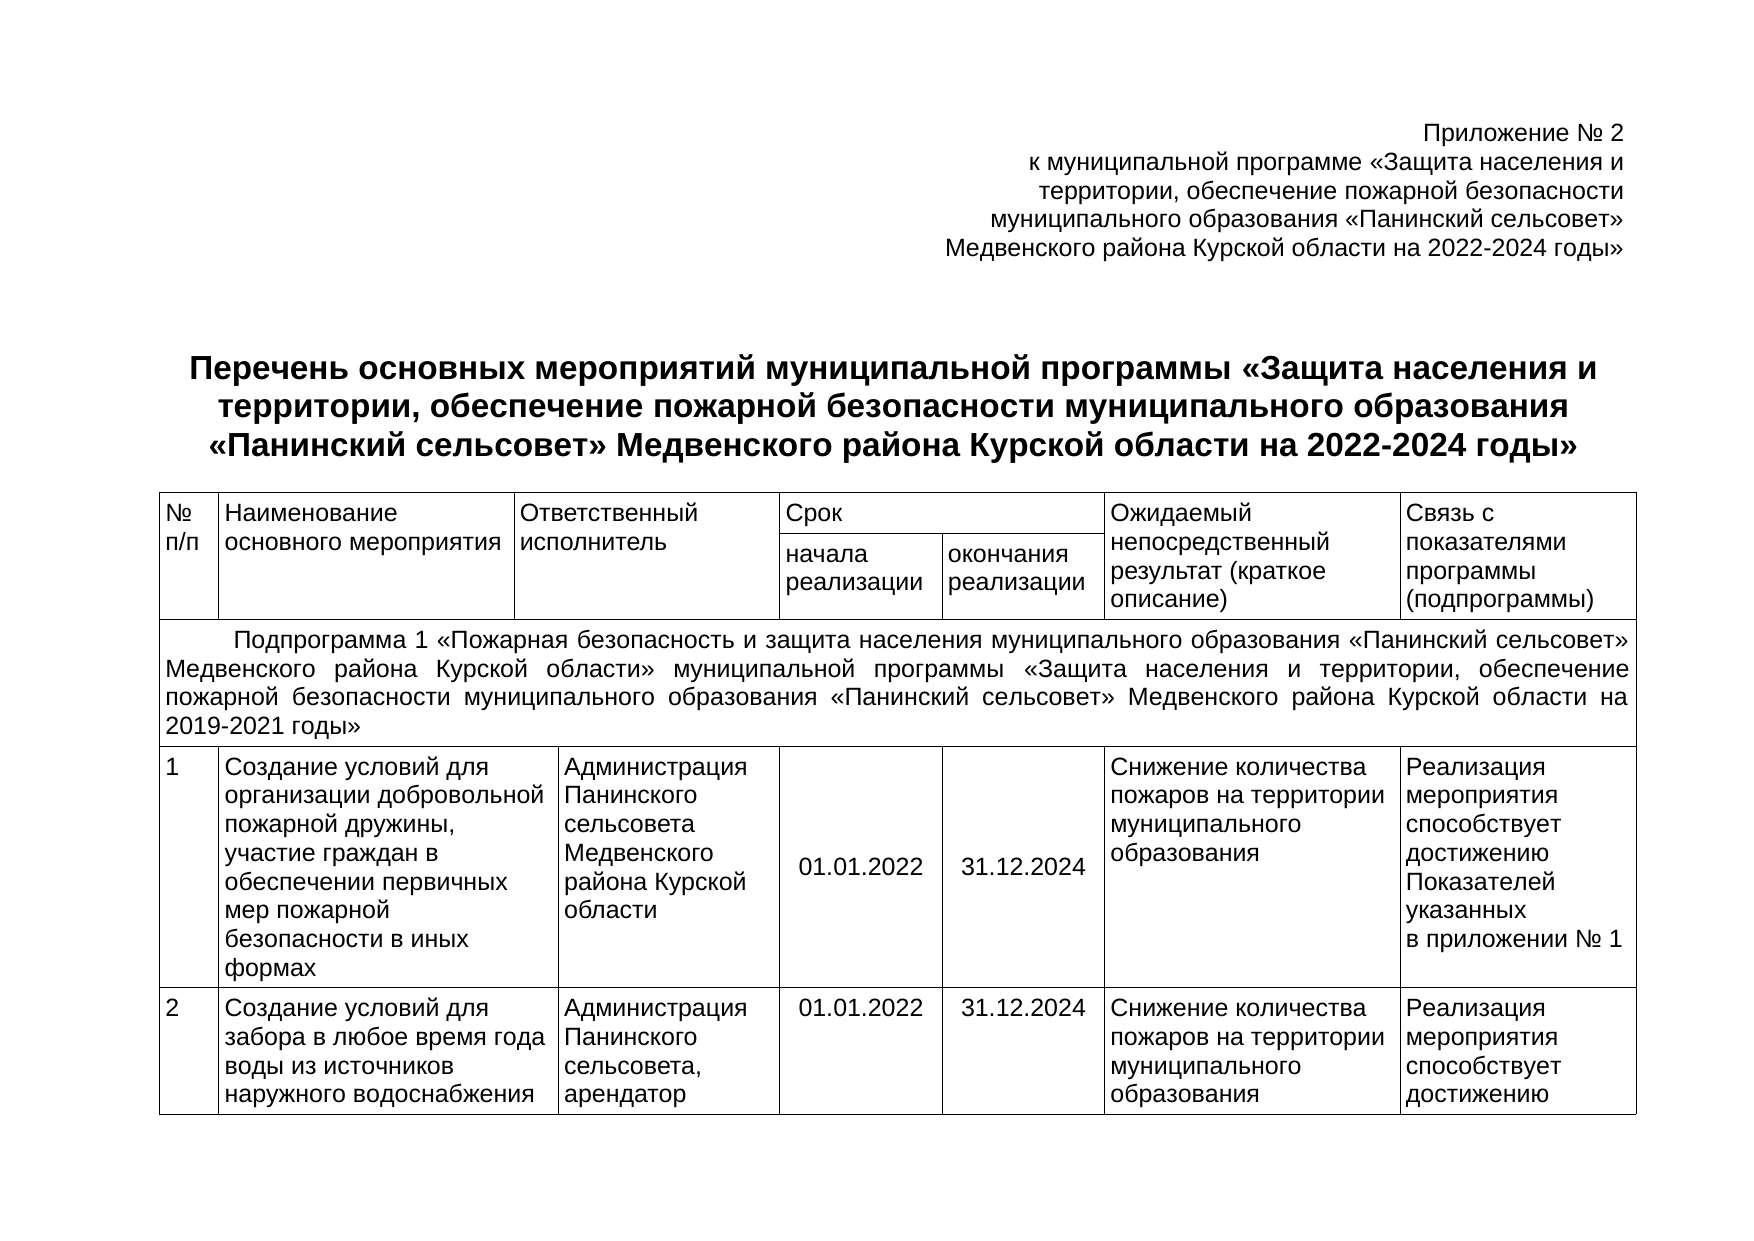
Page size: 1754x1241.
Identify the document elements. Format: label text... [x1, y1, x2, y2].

text «Панинский сельсовет» Медвенского района Курской области на 2022-2024 годы» [159, 425, 1627, 463]
table_cell Реализация мероприятия способствует достижению Показателей указанных в приложении № 1 [1401, 747, 1636, 987]
table_cell окончания реализации [943, 534, 1104, 619]
table_header Срок [780, 493, 1104, 533]
text Приложение № 2 [883, 118, 1624, 147]
table_header № п/п [160, 493, 218, 619]
table_cell Снижение количества пожаров на территории муниципального образования [1105, 747, 1400, 987]
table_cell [1105, 988, 1400, 1114]
table_cell 01.01.2022 [780, 747, 942, 987]
table_header Наименование основного мероприятия [219, 493, 514, 619]
table_cell 1 [160, 747, 218, 987]
table_header Связь с показателями программы (подпрограммы) [1401, 493, 1636, 619]
table_cell 31.12.2024 [943, 988, 1104, 1114]
table_cell начала реализации [780, 534, 942, 619]
table_cell 2 [160, 988, 218, 1114]
table_cell 31.12.2024 [943, 747, 1104, 987]
text Перечень основных мероприятий муниципальной программы «Защита населения и [159, 348, 1627, 387]
table_cell Создание условий для организации добровольной пожарной дружины, участие граждан в обеспечении первичных мер пожарной безопасности в иных формах [219, 747, 558, 987]
table_cell Подпрограмма 1 «Пожарная безопасность и защита населения муниципального образования «Панинский сельсовет» Медвенского района Курской области» муниципальной программы «Защита населения и территории, обеспечение пожарной безопасности муниципального образования «Панинский сельсовет» Медвенского района Курской области на 2019-2021 годы» [160, 620, 1636, 746]
table_cell Администрация Панинского сельсовета Медвенского района Курской области [559, 747, 779, 987]
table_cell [219, 988, 558, 1114]
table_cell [559, 988, 779, 1114]
table_cell 01.01.2022 [780, 988, 942, 1114]
table_header Ожидаемый непосредственный результат (краткое описание) [1105, 493, 1400, 619]
text территории, обеспечение пожарной безопасности муниципального образования [159, 387, 1627, 425]
text территории, обеспечение пожарной безопасности [883, 176, 1624, 204]
text к муниципальной программе «Защита населения и [883, 147, 1624, 176]
text муниципального образования «Панинский сельсовет» [883, 204, 1624, 233]
text Медвенского района Курской области на 2022-2024 годы» [883, 233, 1624, 262]
table_header Ответственный исполнитель [515, 493, 779, 619]
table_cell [1401, 988, 1636, 1114]
